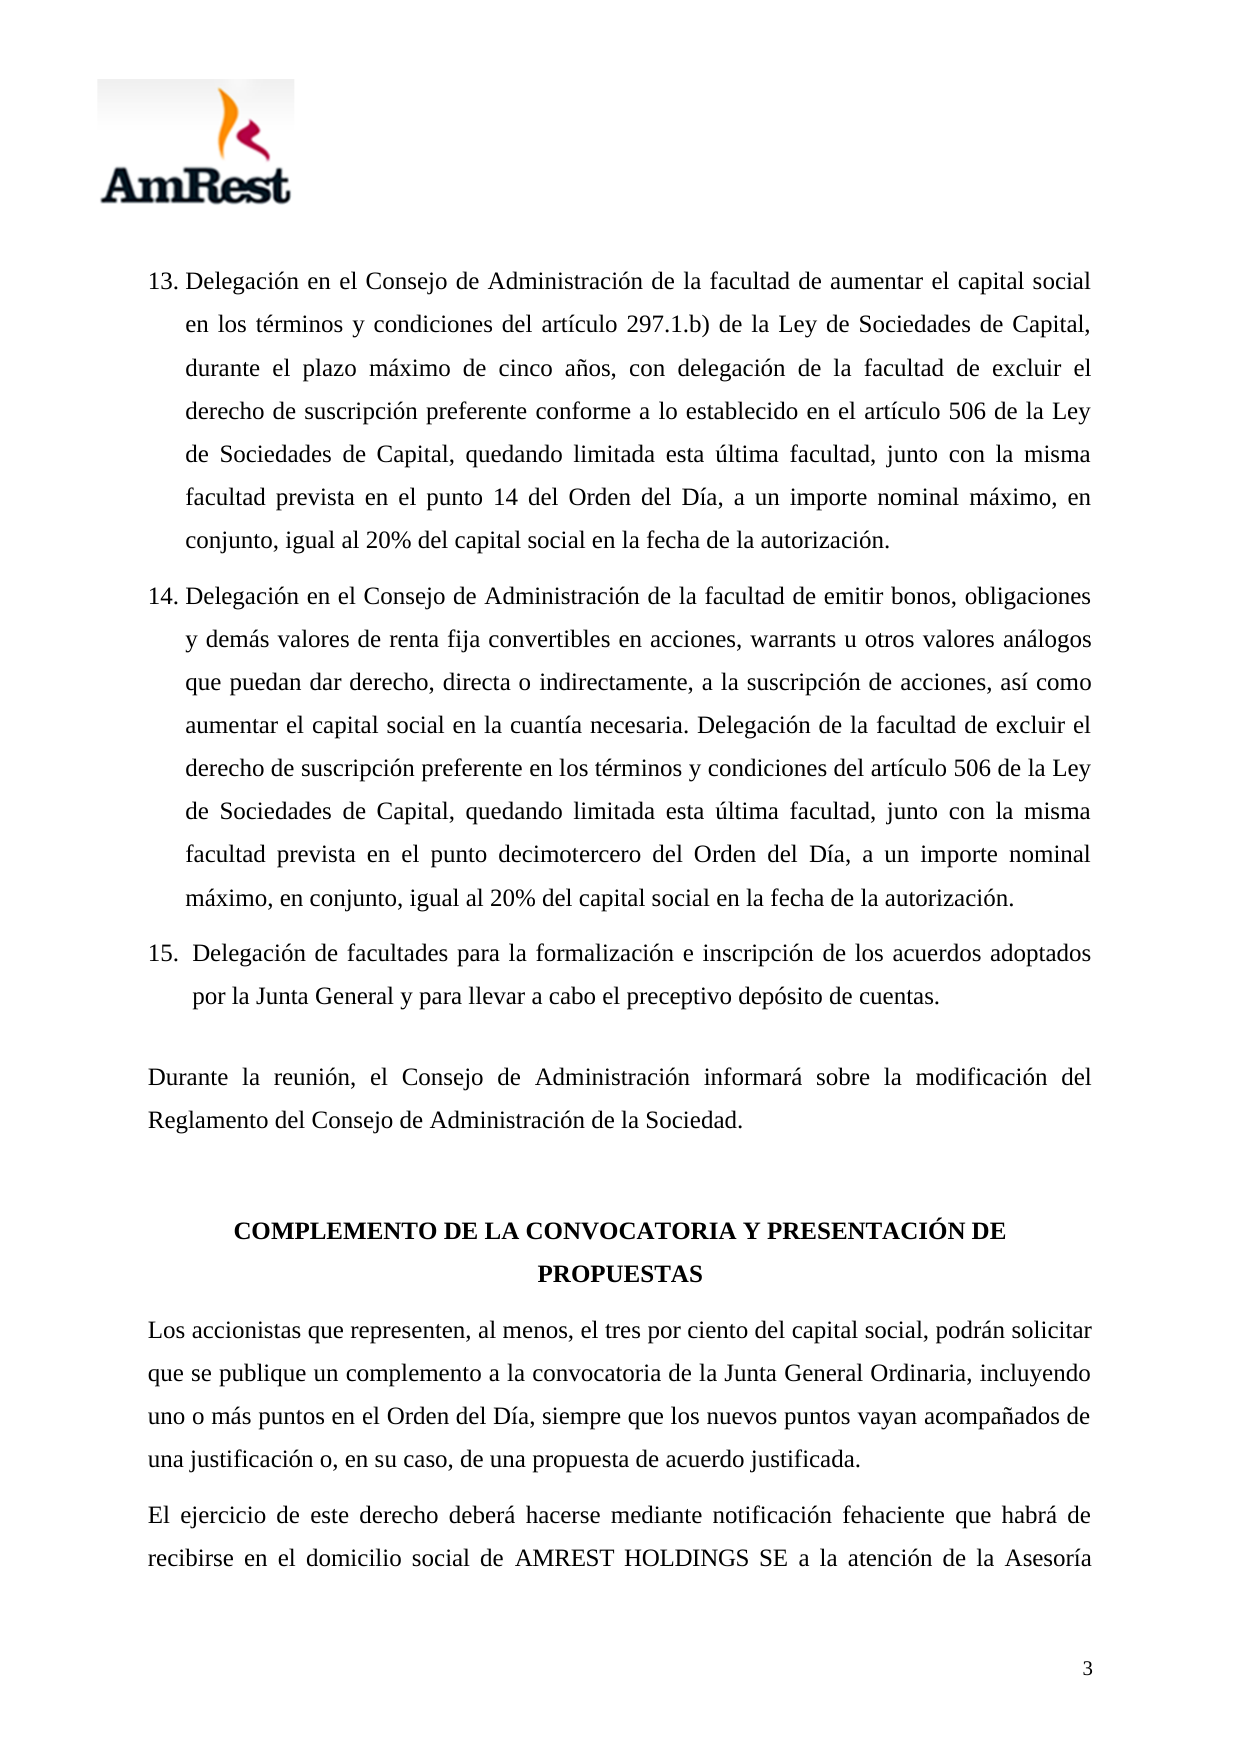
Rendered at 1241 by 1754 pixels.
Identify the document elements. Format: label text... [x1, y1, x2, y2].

text Los accionistas que representen, al menos, el tres por ciento del capital social, podrán solicitar que se publique un complemento a la convocatoria de la Junta General Ordinaria, incluyendo uno o más puntos en el Orden del Día, siempre que los nuevos puntos vayan acompañados de una justificación o, en su caso, de una propuesta de acuerdo justificada. [148, 1315, 1092, 1473]
list Delegación de facultades para la formalización e inscripción de los acuerdos adoptados por la Junta General y para llevar a cabo el preceptivo depósito de cuentas. [148, 938, 1092, 1010]
list COMPLEMENTO DE LA CONVOCATORIA Y PRESENTACIÓN DE PROPUESTAS [148, 1216, 1092, 1288]
text Durante la reunión, el Consejo de Administración informará sobre la modificación del Reglamento del Consejo de Administración de la Sociedad. [148, 1062, 1092, 1134]
list Delegación en el Consejo de Administración de la facultad de aumentar el capital social en los términos y condiciones del artículo 297.1.b) de la Ley de Sociedades de Capital, durante el plazo máximo de cinco años, con delegación de la facultad de excluir el derecho de suscripción preferente conforme a lo establecido en el artículo 506 de la Ley de Sociedades de Capital, quedando limitada esta última facultad, junto con la misma facultad prevista en el punto 14 del Orden del Día, a un importe nominal máximo, en conjunto, igual al 20% del capital social en la fecha de la autorización. [148, 266, 1092, 554]
picture [97, 79, 295, 219]
list Delegación en el Consejo de Administración de la facultad de emitir bonos, obligaciones y demás valores de renta fija convertibles en acciones, warrants u otros valores análogos que puedan dar derecho, directa o indirectamente, a la suscripción de acciones, así como aumentar el capital social en la cuantía necesaria. Delegación de la facultad de excluir el derecho de suscripción preferente en los términos y condiciones del artículo 506 de la Ley de Sociedades de Capital, quedando limitada esta última facultad, junto con la misma facultad prevista en el punto decimotercero del Orden del Día, a un importe nominal máximo, en conjunto, igual al 20% del capital social en la fecha de la autorización. [148, 581, 1092, 911]
